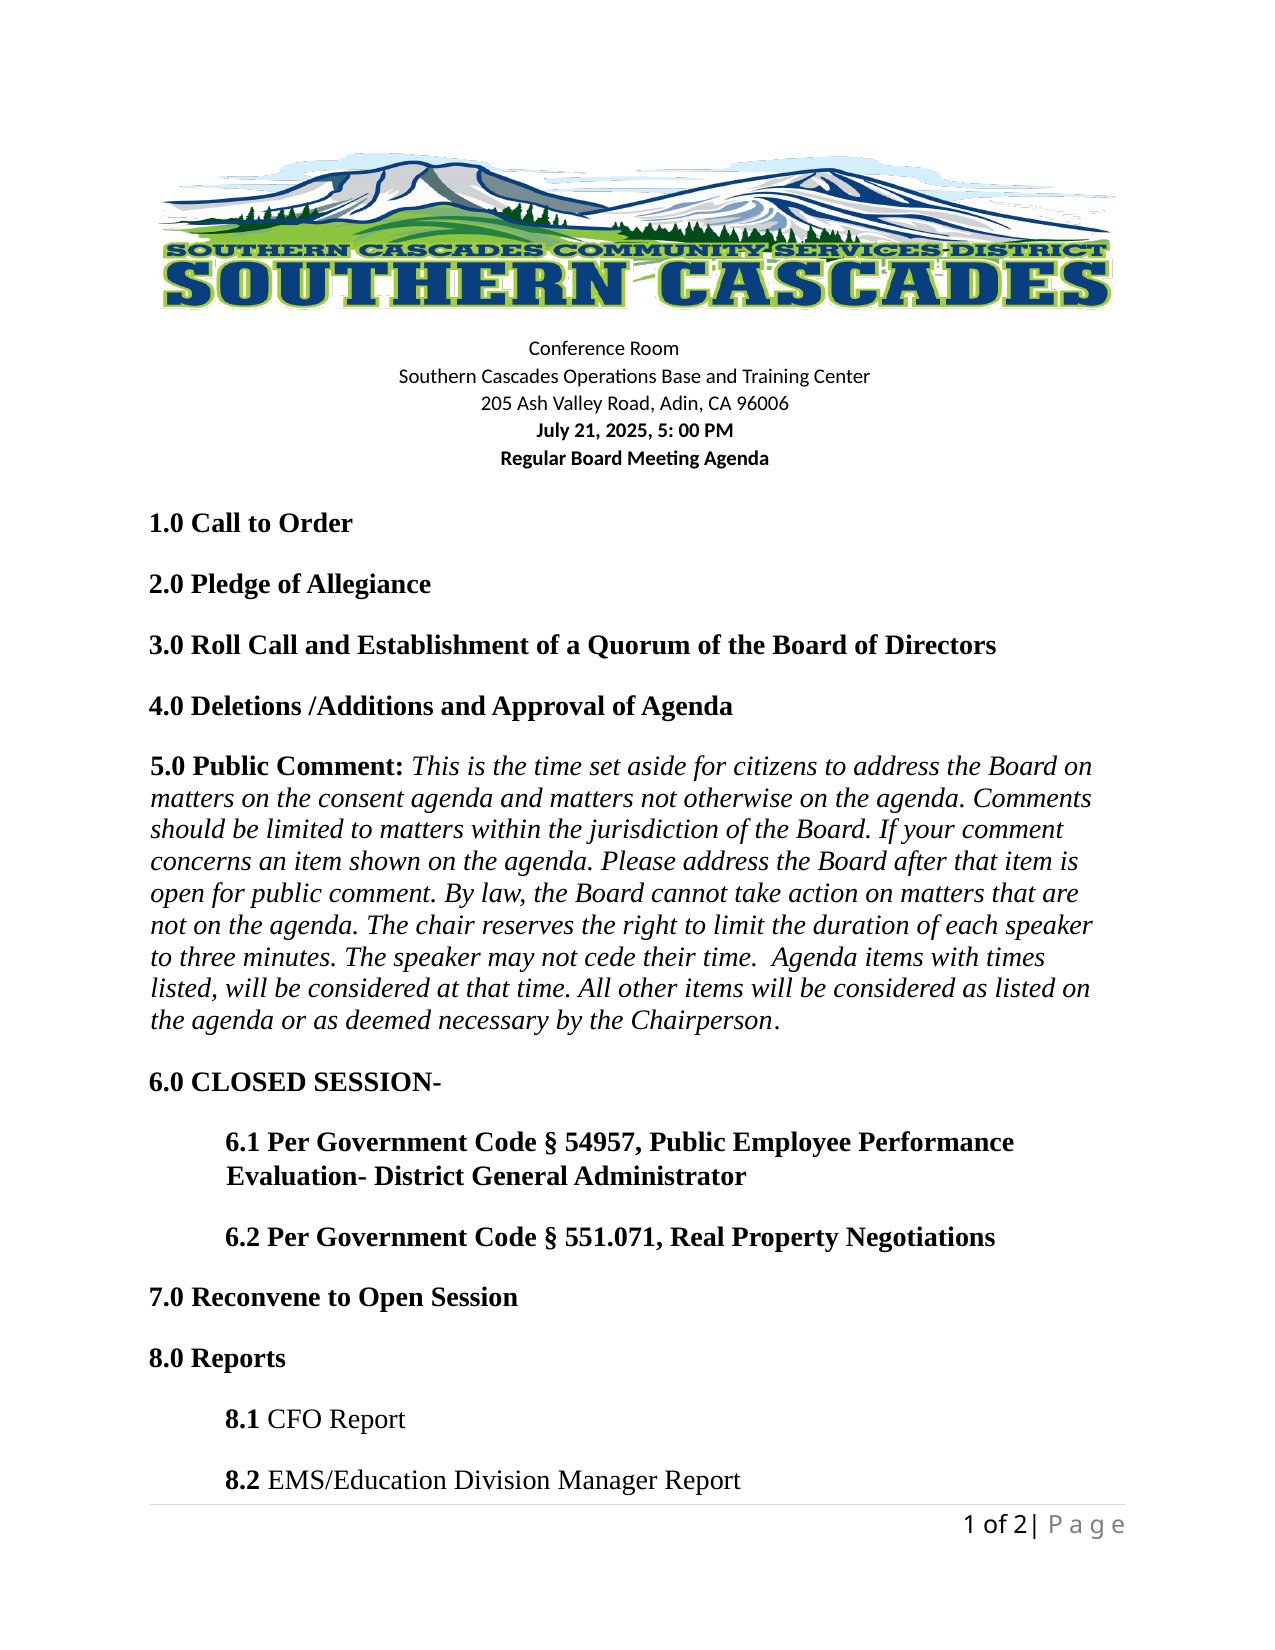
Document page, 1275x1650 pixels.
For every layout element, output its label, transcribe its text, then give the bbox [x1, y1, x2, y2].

text 205 Ash Valley Road, Adin, CA 96006 [150, 390, 1120, 416]
text Southern Cascades Operations Base and Training Center [150, 363, 1119, 388]
text 7.0 Reconvene to Open Session [149, 1281, 1125, 1313]
text 6.2 Per Government Code § 551.071, Real Property Negotiations [225, 1220, 1125, 1252]
text 8.2 EMS/Education Division Manager Report [149, 1463, 1125, 1495]
text 6.0 CLOSED SESSION- [149, 1065, 1125, 1097]
text 4.0 Deletions /Additions and Approval of Agenda [149, 689, 1125, 721]
text Regular Board Meeting Agenda [150, 445, 1120, 471]
text 6.1 Per Government Code § 54957, Public Employee Performance Evaluation- District General Administrator [225, 1126, 1125, 1191]
text 2.0 Pledge of Allegiance [149, 567, 1125, 599]
text 5.0 Public Comment: This is the time set aside for citizens to address the Board on matters on the consent agenda and matters not otherwise on the agenda. Comments should be limited to matters within the jurisdiction of the Board. If your comment concerns an item shown on the agenda. Please address the Board after that item is open for public comment. By law, the Board cannot take action on matters that are not on the agenda. The chair reserves the right to limit the duration of each speaker to three minutes. The speaker may not cede their time. Agenda items with times listed, will be considered at that time. All other items will be considered as listed on the agenda or as deemed necessary by the Chairperson. [150, 750, 1123, 1036]
text 1.0 Call to Order [149, 506, 1125, 539]
text Conference Room [150, 336, 1058, 361]
text 8.0 Reports [149, 1341, 1125, 1374]
text 3.0 Roll Call and Establishment of a Quorum of the Board of Directors [149, 628, 1125, 660]
picture [150, 150, 1125, 314]
text July 21, 2025, 5: 00 PM [150, 418, 1120, 443]
text 8.1 CFO Report [149, 1402, 1125, 1434]
